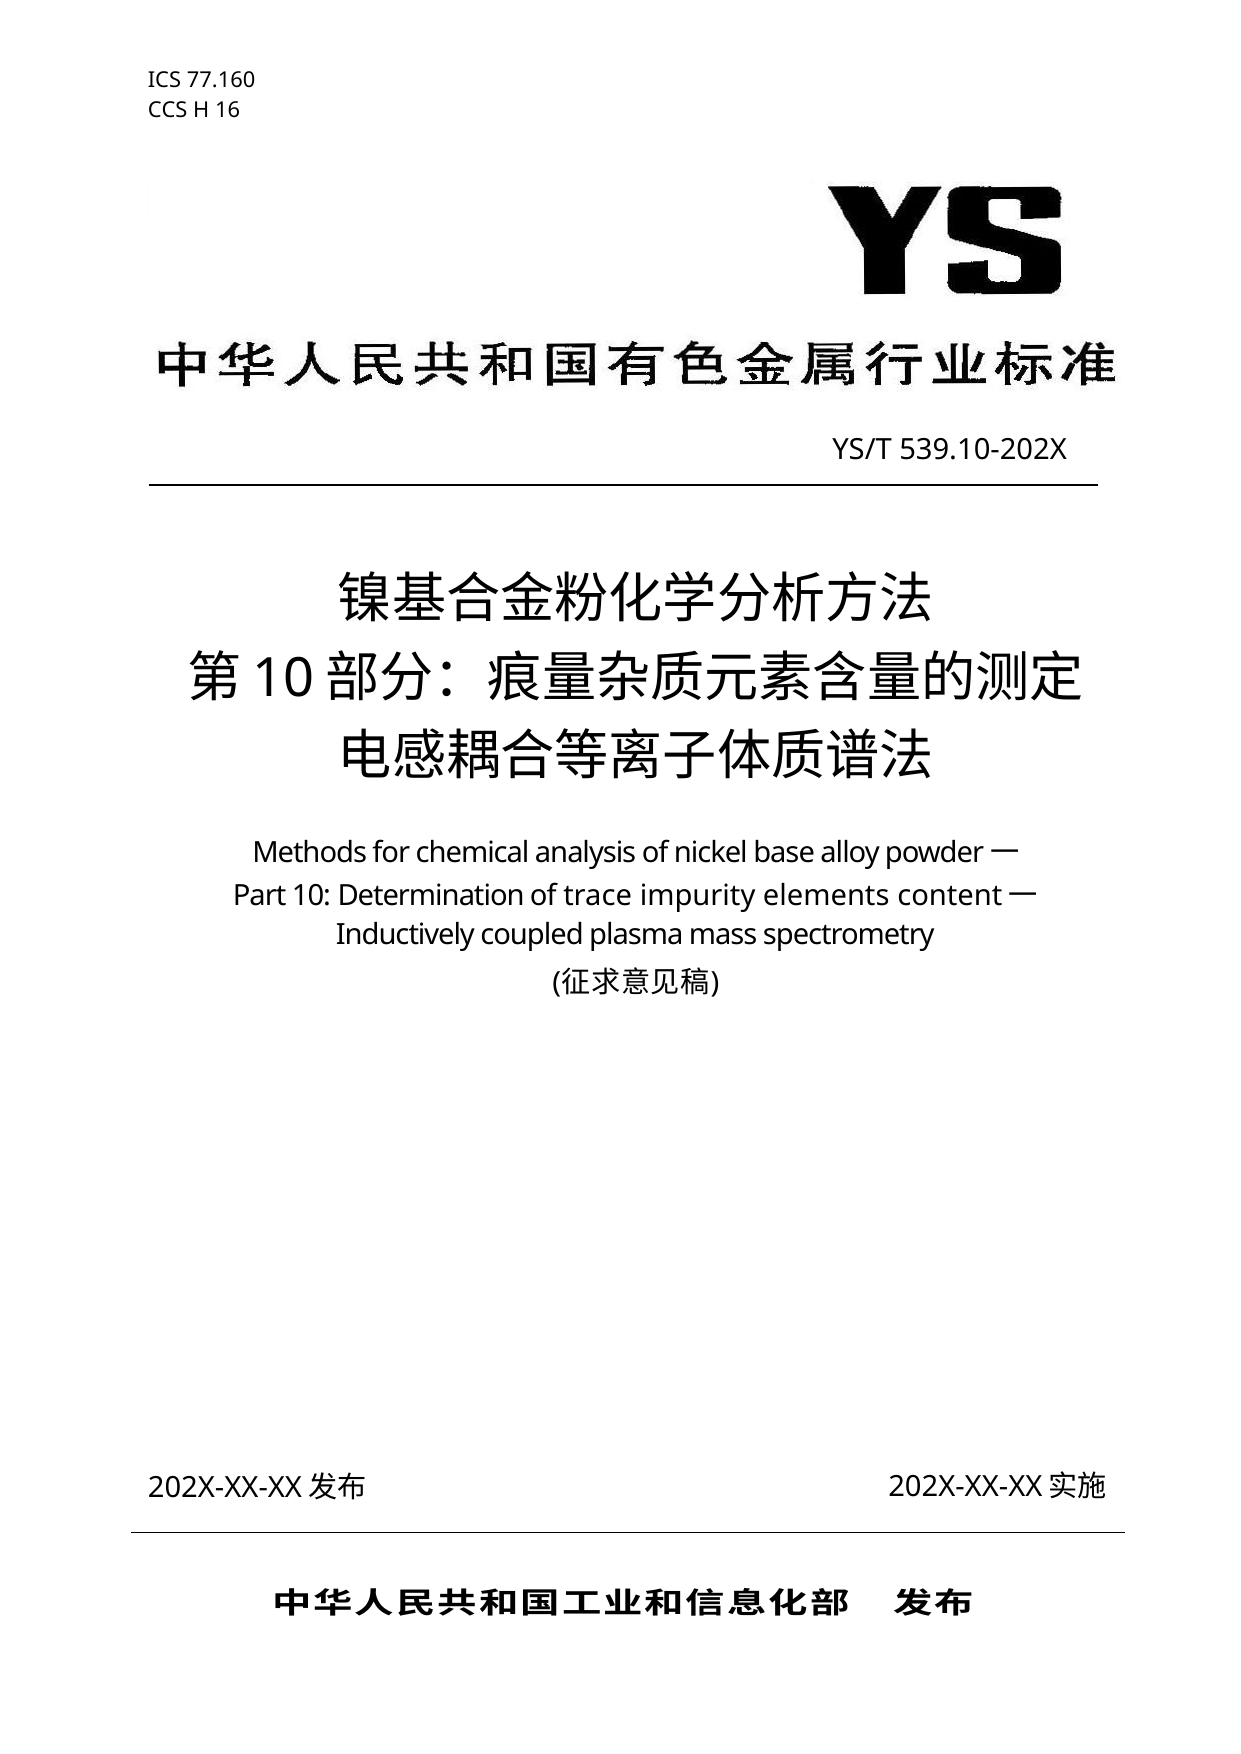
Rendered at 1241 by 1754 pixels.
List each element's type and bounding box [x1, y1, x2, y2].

picture [147, 181, 1121, 393]
